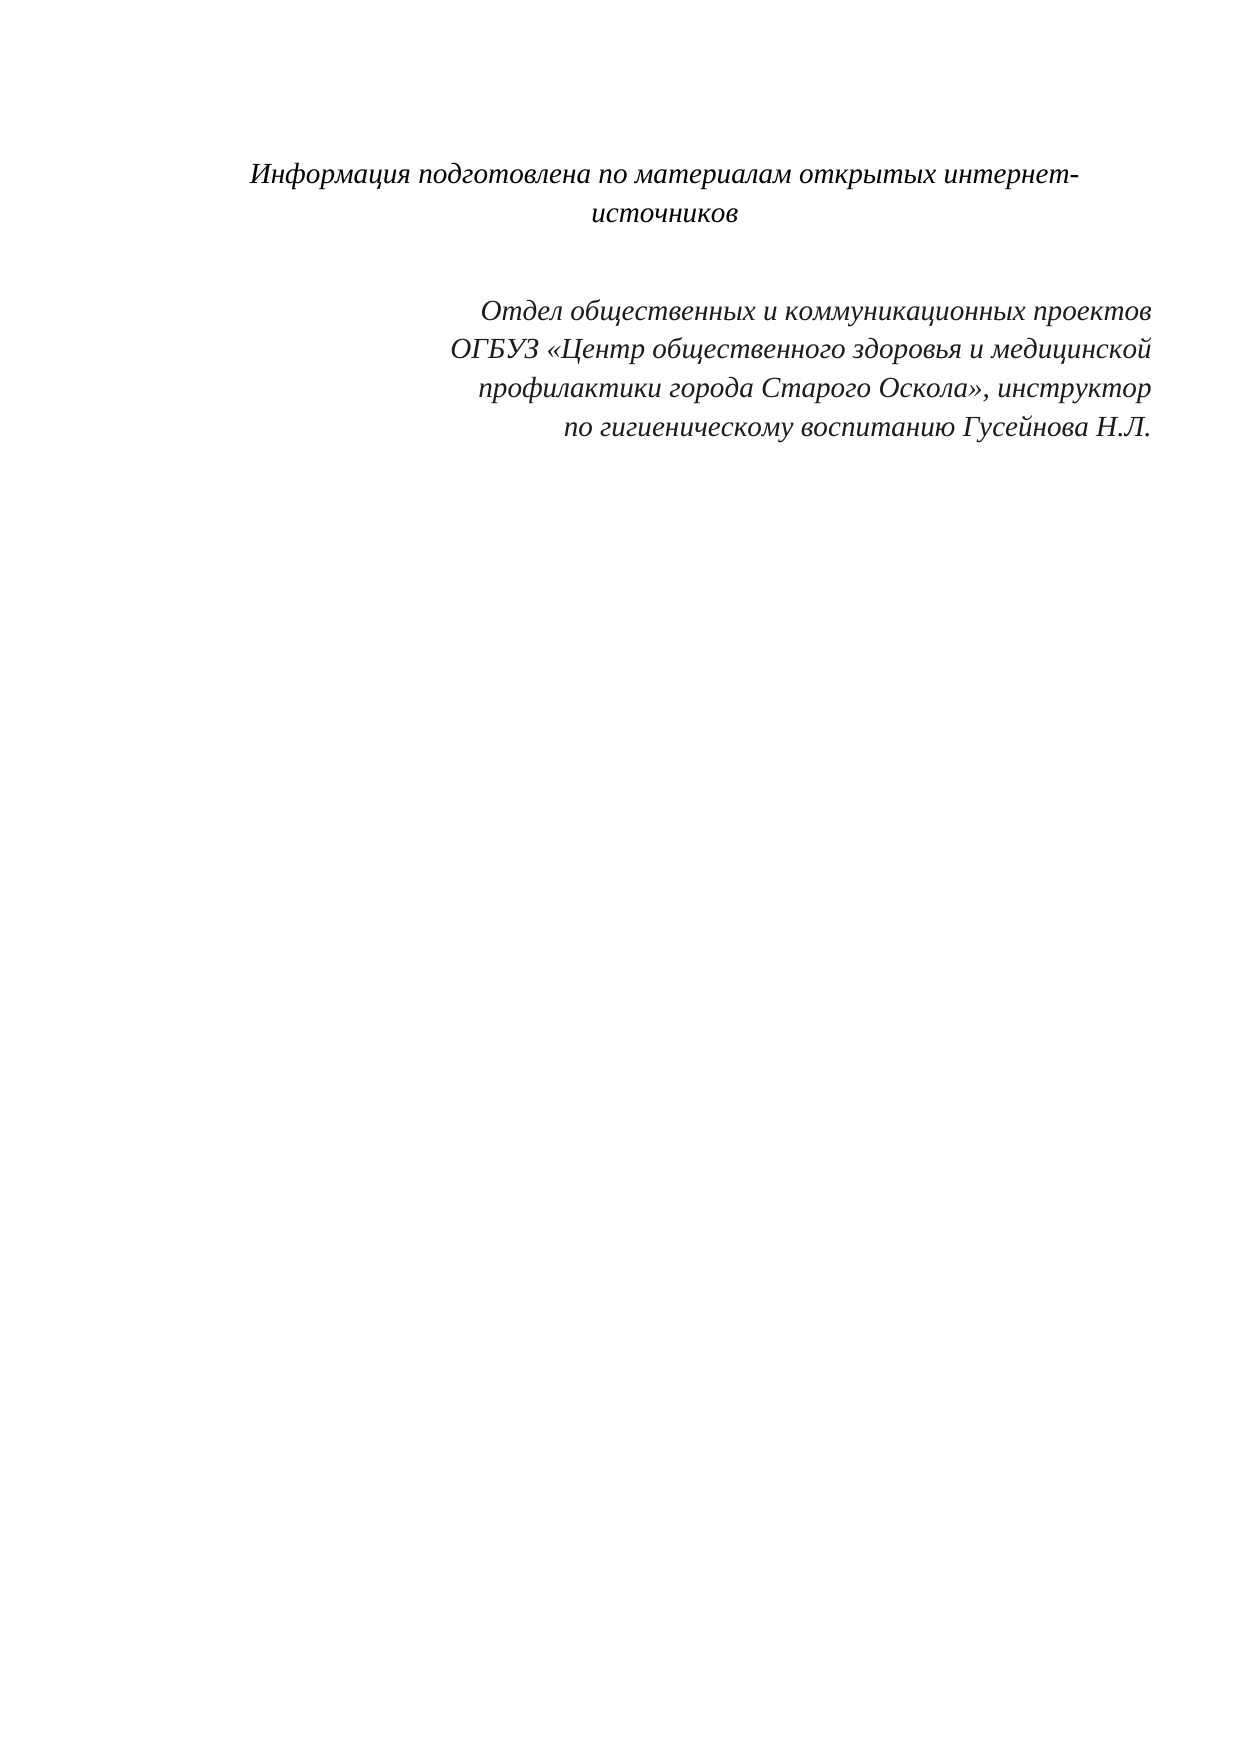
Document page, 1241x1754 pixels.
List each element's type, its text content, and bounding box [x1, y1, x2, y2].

text ОГБУЗ «Центр общественного здоровья и медицинской [177, 332, 1152, 365]
list Информация подготовлена по материалам открытых интернет-источников [177, 157, 1152, 229]
text по гигиеническому воспитанию Гусейнова Н.Л. [177, 409, 1152, 442]
text Отдел общественных и коммуникационных проектов [177, 293, 1152, 327]
text профилактики города Старого Оскола», инструктор [177, 370, 1152, 404]
